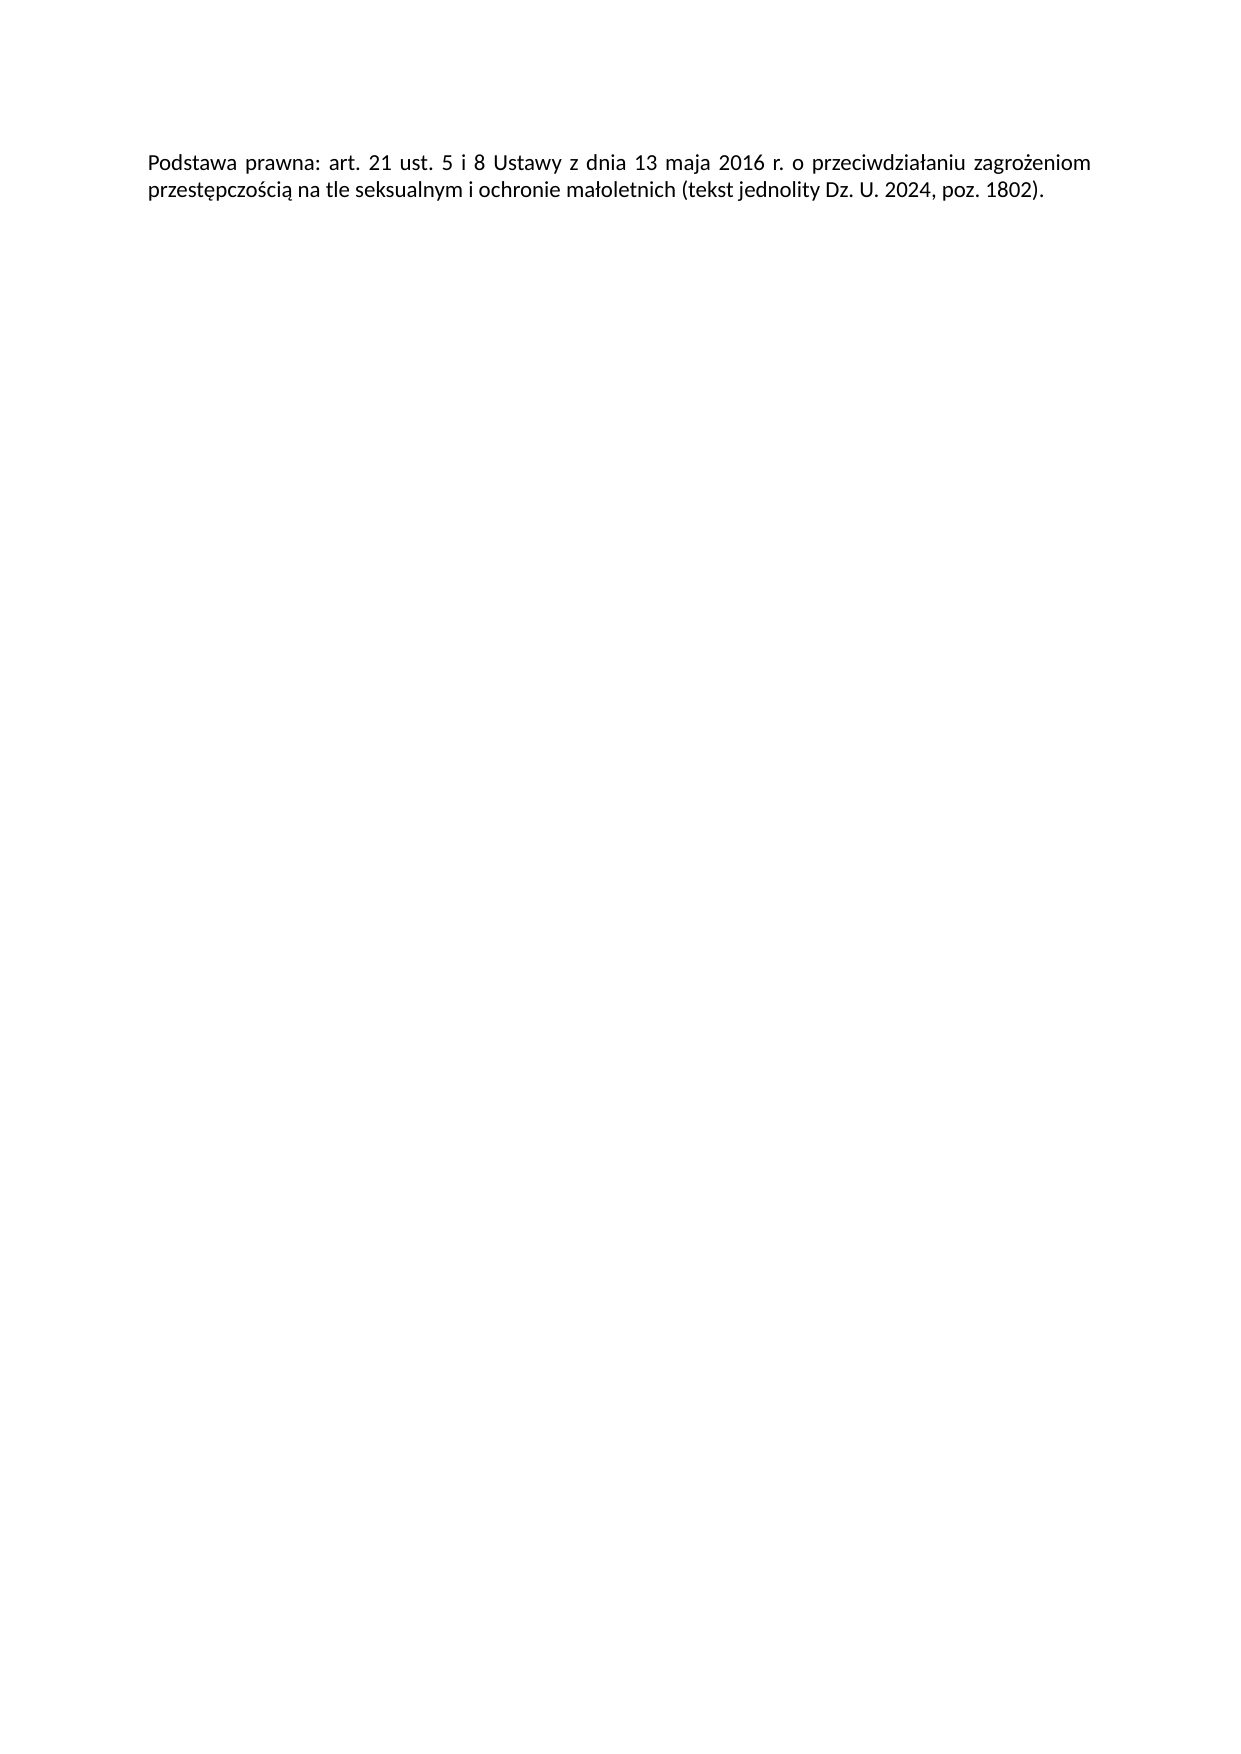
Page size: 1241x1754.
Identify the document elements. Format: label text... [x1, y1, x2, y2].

text Podstawa prawna: art. 21 ust. 5 i 8 Ustawy z dnia 13 maja 2016 r. o przeciwdziałaniu zagrożeniom przestępczością na tle seksualnym i ochronie małoletnich (tekst jednolity Dz. U. 2024, poz. 1802). [148, 148, 1093, 204]
